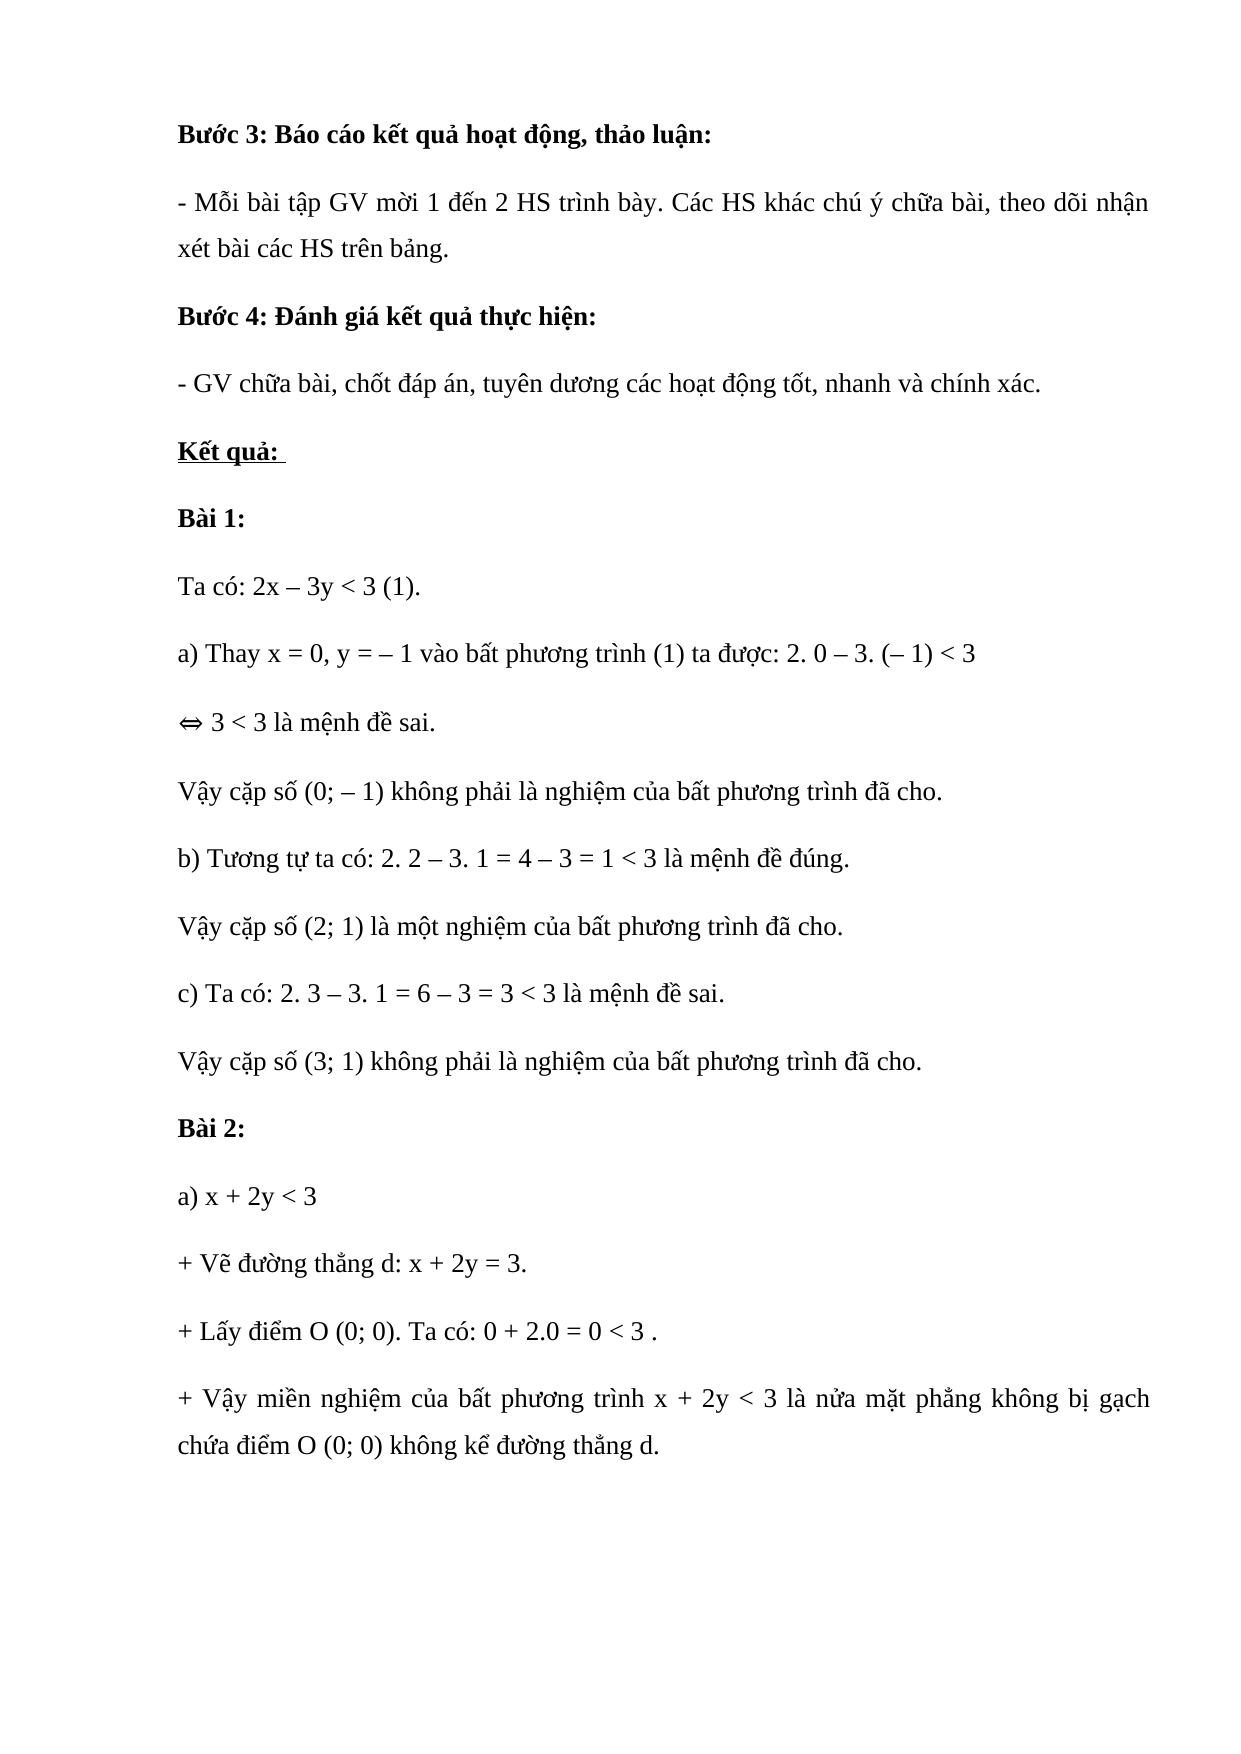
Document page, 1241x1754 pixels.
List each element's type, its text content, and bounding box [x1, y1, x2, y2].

text Bài 2: [177, 1112, 1152, 1143]
text Vậy cặp số (2; 1) là một nghiệm của bất phương trình đã cho. [177, 910, 1152, 941]
text b) Tương tự ta có: 2. 2 – 3. 1 = 4 – 3 = 1 < 3 là mệnh đề đúng. [177, 842, 1152, 873]
text Vậy cặp số (3; 1) không phải là nghiệm của bất phương trình đã cho. [177, 1045, 1152, 1076]
text Bước 4: Đánh giá kết quả thực hiện: [177, 300, 1152, 331]
text + Vẽ đường thẳng d: x + 2y = 3. [177, 1247, 1152, 1278]
text + Lấy điểm O (0; 0). Ta có: 0 + 2.0 = 0 < 3 . [177, 1315, 1152, 1346]
text - GV chữa bài, chốt đáp án, tuyên dương các hoạt động tốt, nhanh và chính xác. [177, 367, 1152, 398]
text Bước 3: Báo cáo kết quả hoạt động, thảo luận: [177, 118, 1152, 149]
text ⇔ 3 < 3 là mệnh đề sai. [177, 705, 1152, 737]
text Bài 1: [177, 502, 1152, 533]
text - Mỗi bài tập GV mời 1 đến 2 HS trình bày. Các HS khác chú ý chữa bài, theo dõi nhận xét bài các HS trên bảng. [177, 186, 1152, 263]
text + Vậy miền nghiệm của bất phương trình x + 2y < 3 là nửa mặt phẳng không bị gạch chứa điểm O (0; 0) không kể đường thẳng d. [177, 1382, 1152, 1460]
text a) Thay x = 0, y = – 1 vào bất phương trình (1) ta được: 2. 0 – 3. (– 1) < 3 [177, 637, 1152, 668]
text c) Ta có: 2. 3 – 3. 1 = 6 – 3 = 3 < 3 là mệnh đề sai. [177, 977, 1152, 1008]
text Ta có: 2x – 3y < 3 (1). [177, 570, 1152, 601]
text a) x + 2y < 3 [177, 1180, 1152, 1211]
text Vậy cặp số (0; – 1) không phải là nghiệm của bất phương trình đã cho. [177, 775, 1152, 806]
text Kết quả: [177, 435, 1152, 466]
